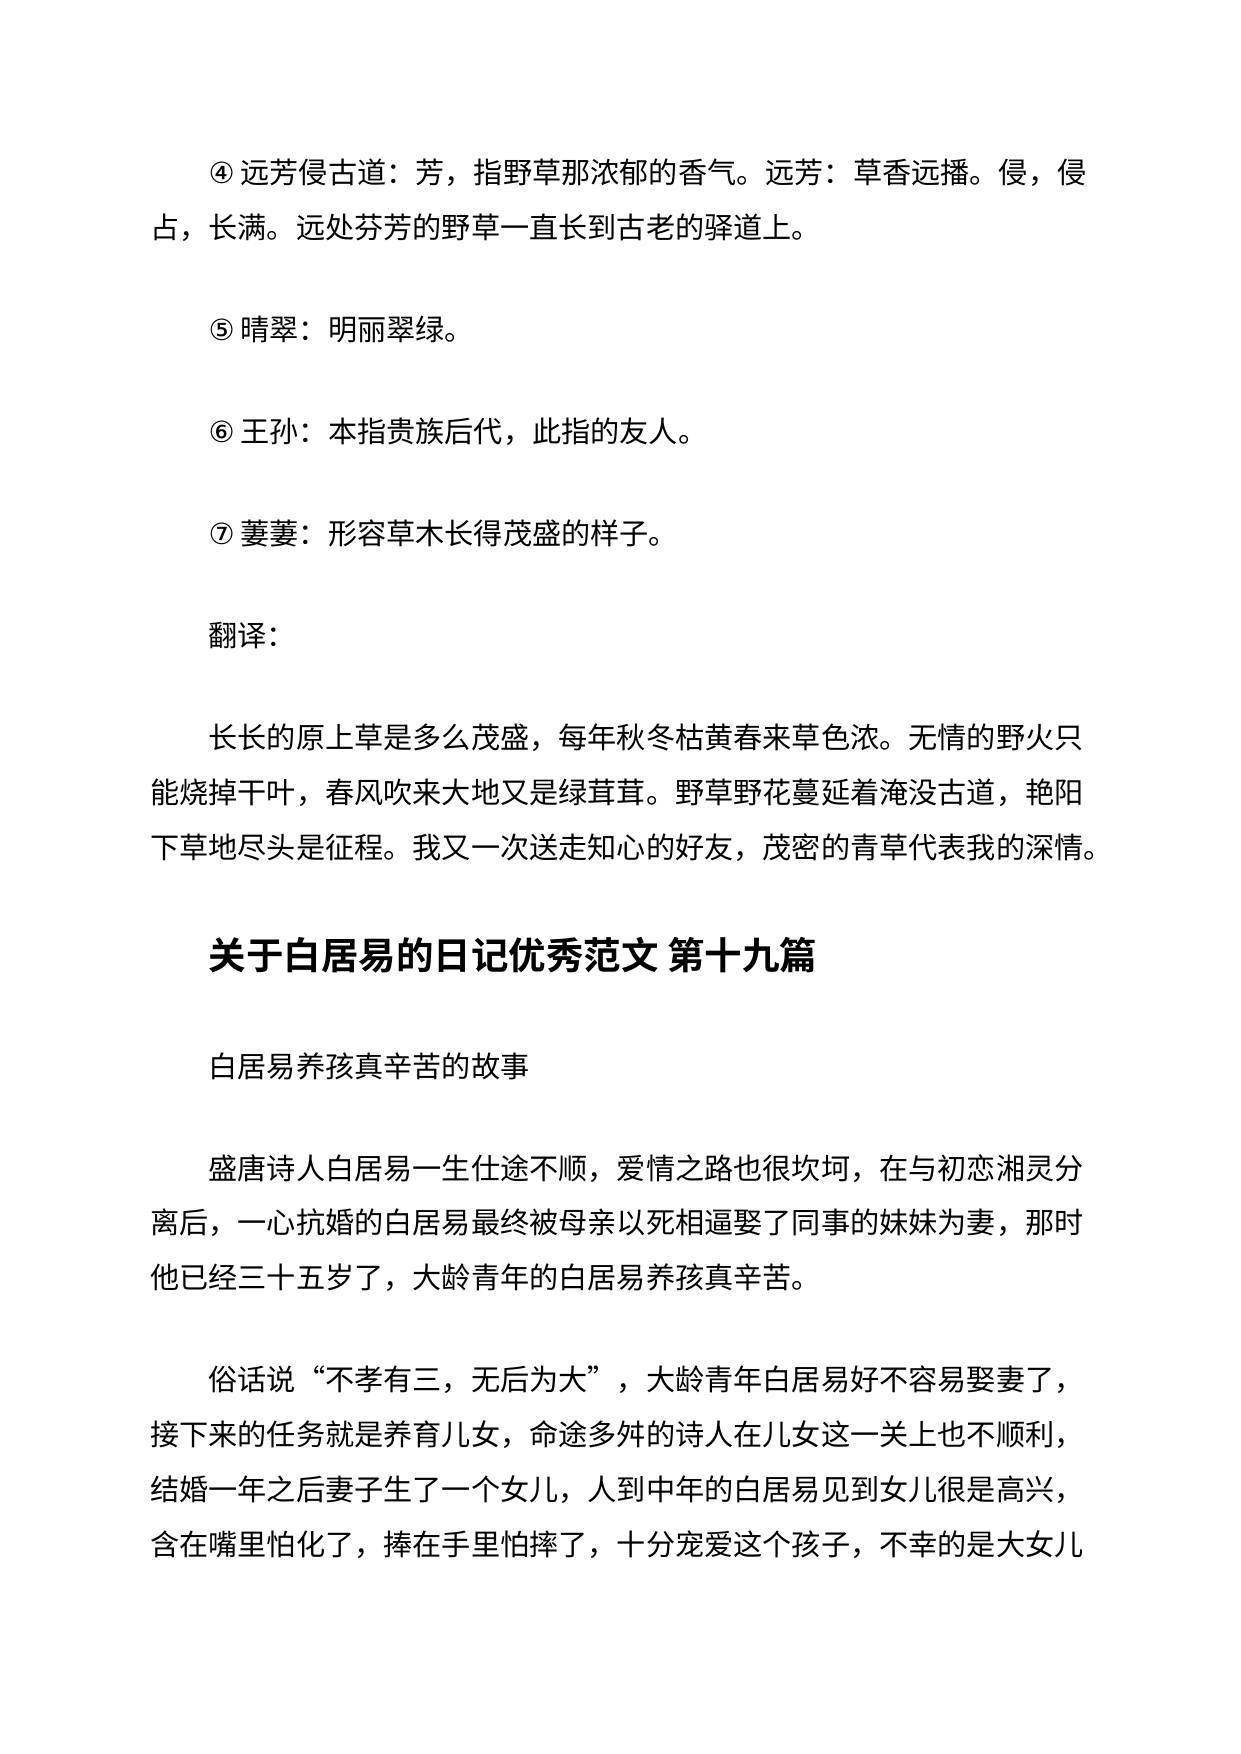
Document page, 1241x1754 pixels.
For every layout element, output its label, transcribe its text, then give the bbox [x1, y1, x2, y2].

text 长长的原上草是多么茂盛，每年秋冬枯黄春来草色浓。无情的野火只能烧掉干叶，春风吹来大地又是绿茸茸。野草野花蔓延着淹没古道，艳阳下草地尽头是征程。我又一次送走知心的好友，茂密的青草代表我的深情。 [150, 714, 1090, 867]
text 盛唐诗人白居易一生仕途不顺，爱情之路也很坎坷，在与初恋湘灵分离后，一心抗婚的白居易最终被母亲以死相逼娶了同事的妹妹为妻，那时他已经三十五岁了，大龄青年的白居易养孩真辛苦。 [150, 1145, 1090, 1297]
text ⑤晴翠：明丽翠绿。 [150, 307, 1090, 349]
text ④远芳侵古道：芳，指野草那浓郁的香气。远芳：草香远播。侵，侵占，长满。远处芬芳的野草一直长到古老的驿道上。 [150, 150, 1090, 247]
text ⑥王孙：本指贵族后代，此指的友人。 [150, 409, 1090, 451]
text ⑦萋萋：形容草木长得茂盛的样子。 [150, 511, 1090, 553]
text 关于白居易的日记优秀范文 第十九篇 [150, 926, 1090, 980]
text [150, 1357, 1090, 1564]
text 白居易养孩真辛苦的故事 [150, 1043, 1090, 1086]
text 翻译： [150, 613, 1090, 655]
